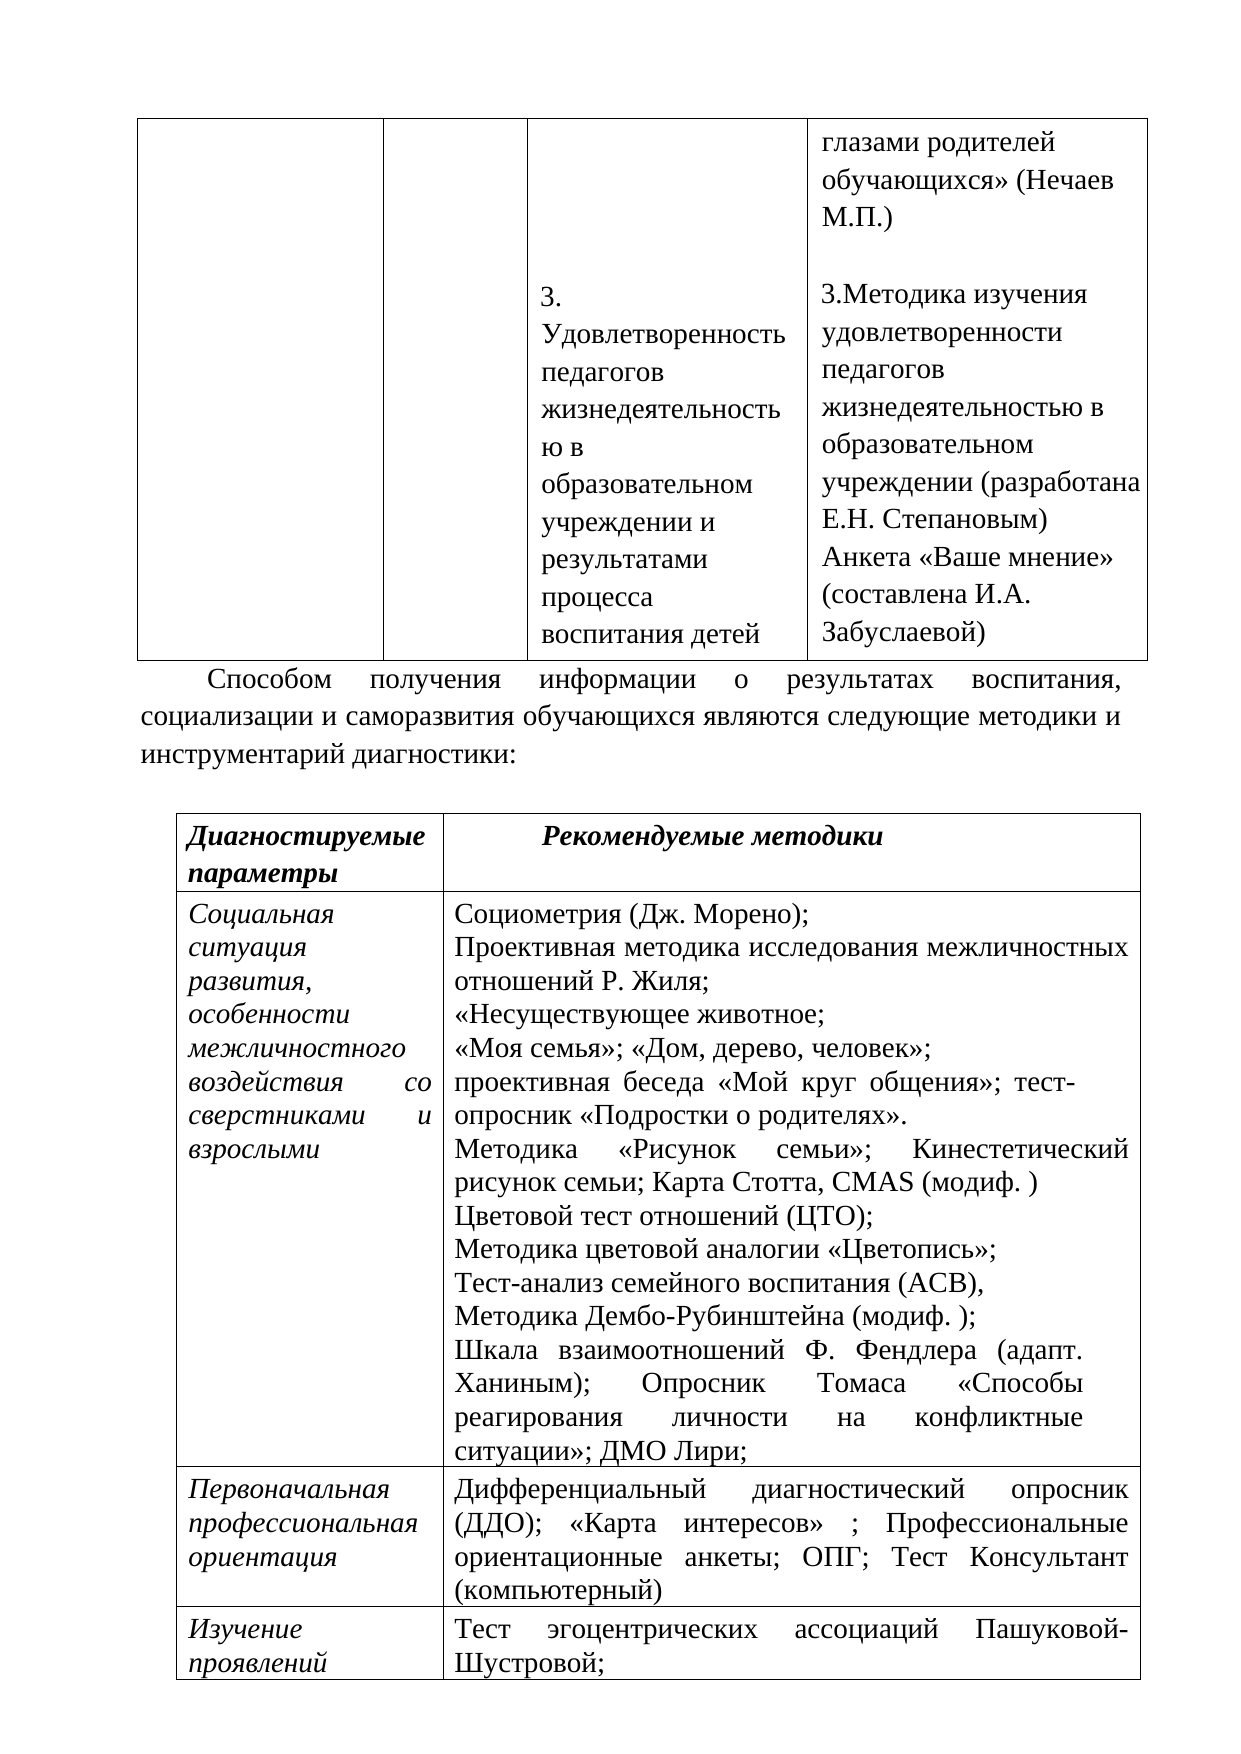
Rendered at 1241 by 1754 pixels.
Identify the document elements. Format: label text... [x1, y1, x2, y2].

text Способом получения информации о результатах воспитания, социализации и саморазвития обучающихся являются следующие методики и инструментарий диагностики: [140, 661, 1122, 769]
table_header Диагностируемые параметры [177, 814, 443, 891]
table_cell Первоначальная профессиональная ориентация [177, 1467, 443, 1606]
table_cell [528, 119, 807, 660]
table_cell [384, 119, 527, 660]
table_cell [808, 119, 1147, 660]
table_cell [177, 1607, 443, 1679]
table_cell Дифференциальный диагностический опросник (ДДО); «Карта интересов» ; Профессиональные ориентационные анкеты; ОПГ; Тест Консультант (компьютерный) [444, 1467, 1140, 1606]
table_cell Социальная ситуация развития, особенности межличностного воздействия со сверстниками и взрослыми [177, 892, 443, 1466]
table_cell Социометрия (Дж. Морено); Проективная методика исследования межличностных отношений Р. Жиля; «Несуществующее животное; «Моя семья»; «Дом, дерево, человек»; проективная беседа «Мой круг общения»; тест-опросник «Подростки о родителях». Методика «Рисунок семьи»; Кинестетический рисунок семьи; Карта Стотта, CMAS (модиф. ) Цветовой тест отношений (ЦТО); Методика цветовой аналогии «Цветопись»; Тест-анализ семейного воспитания (АСВ), Методика Дембо-Рубинштейна (модиф. ); Шкала взаимоотношений Ф. Фендлера (адапт. Ханиным); Опросник Томаса «Способы реагирования личности на конфликтные ситуации»; ДМО Лири; [444, 892, 1140, 1466]
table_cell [138, 119, 383, 660]
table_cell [444, 1607, 1140, 1679]
table_header Рекомендуемые методики [444, 814, 1140, 891]
